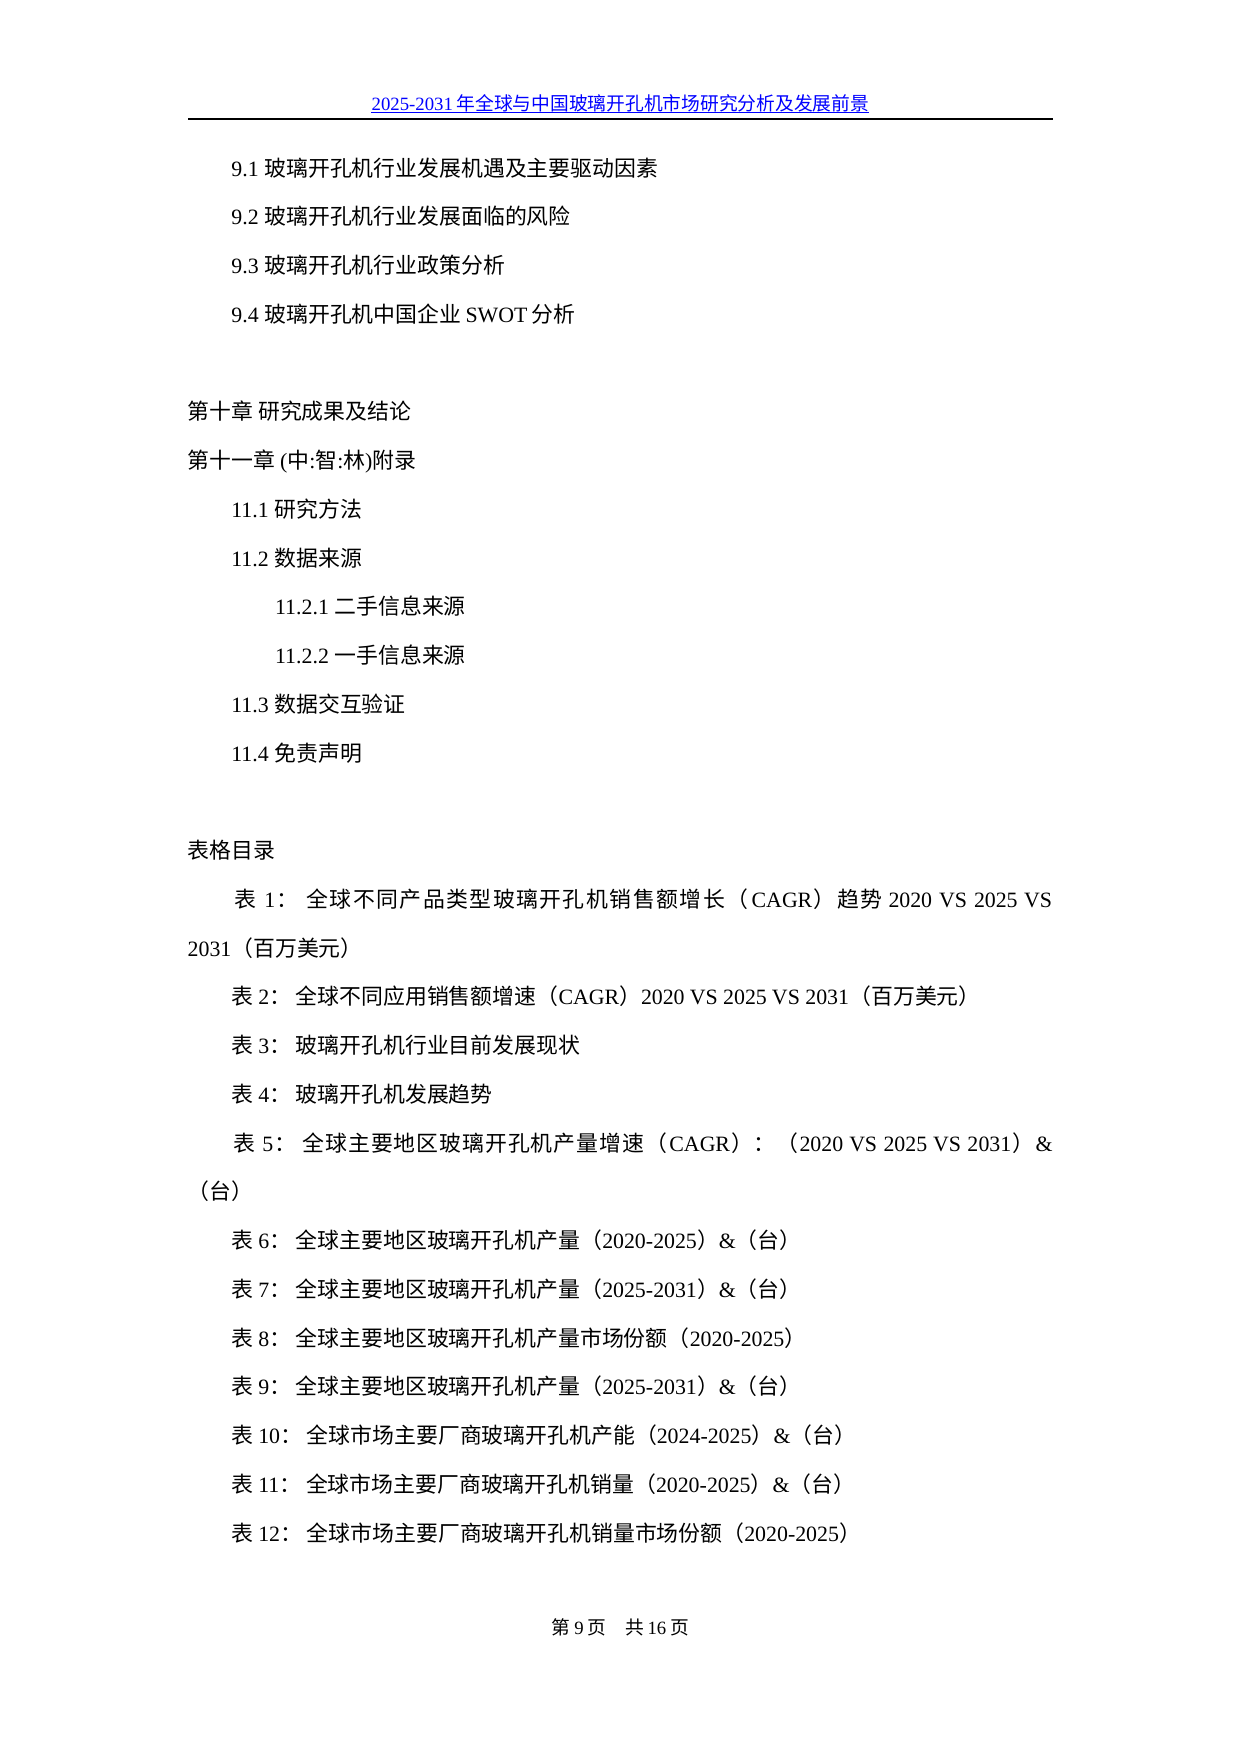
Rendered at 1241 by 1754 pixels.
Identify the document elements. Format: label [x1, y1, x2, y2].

text [187, 150, 1053, 1548]
